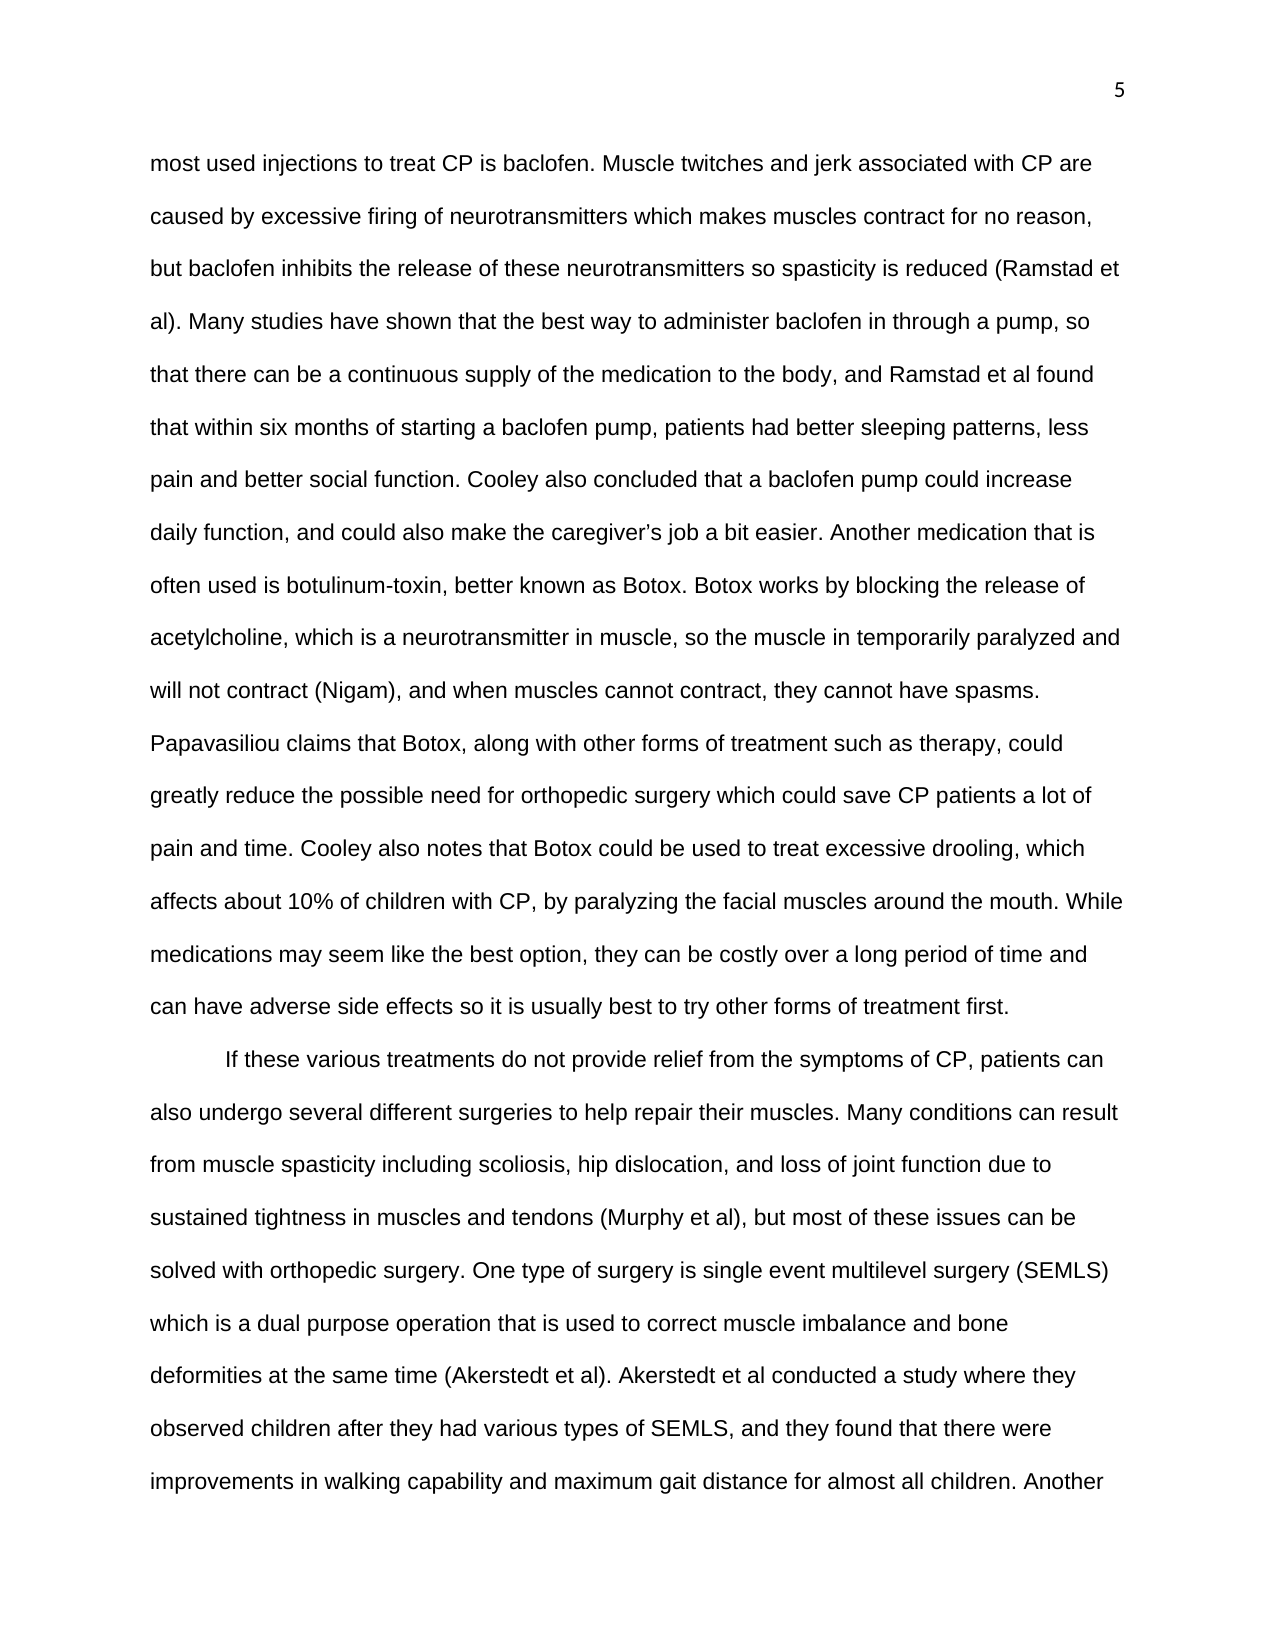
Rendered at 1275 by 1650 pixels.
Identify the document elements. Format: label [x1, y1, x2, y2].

text [150, 1046, 1125, 1494]
text [150, 150, 1125, 1020]
